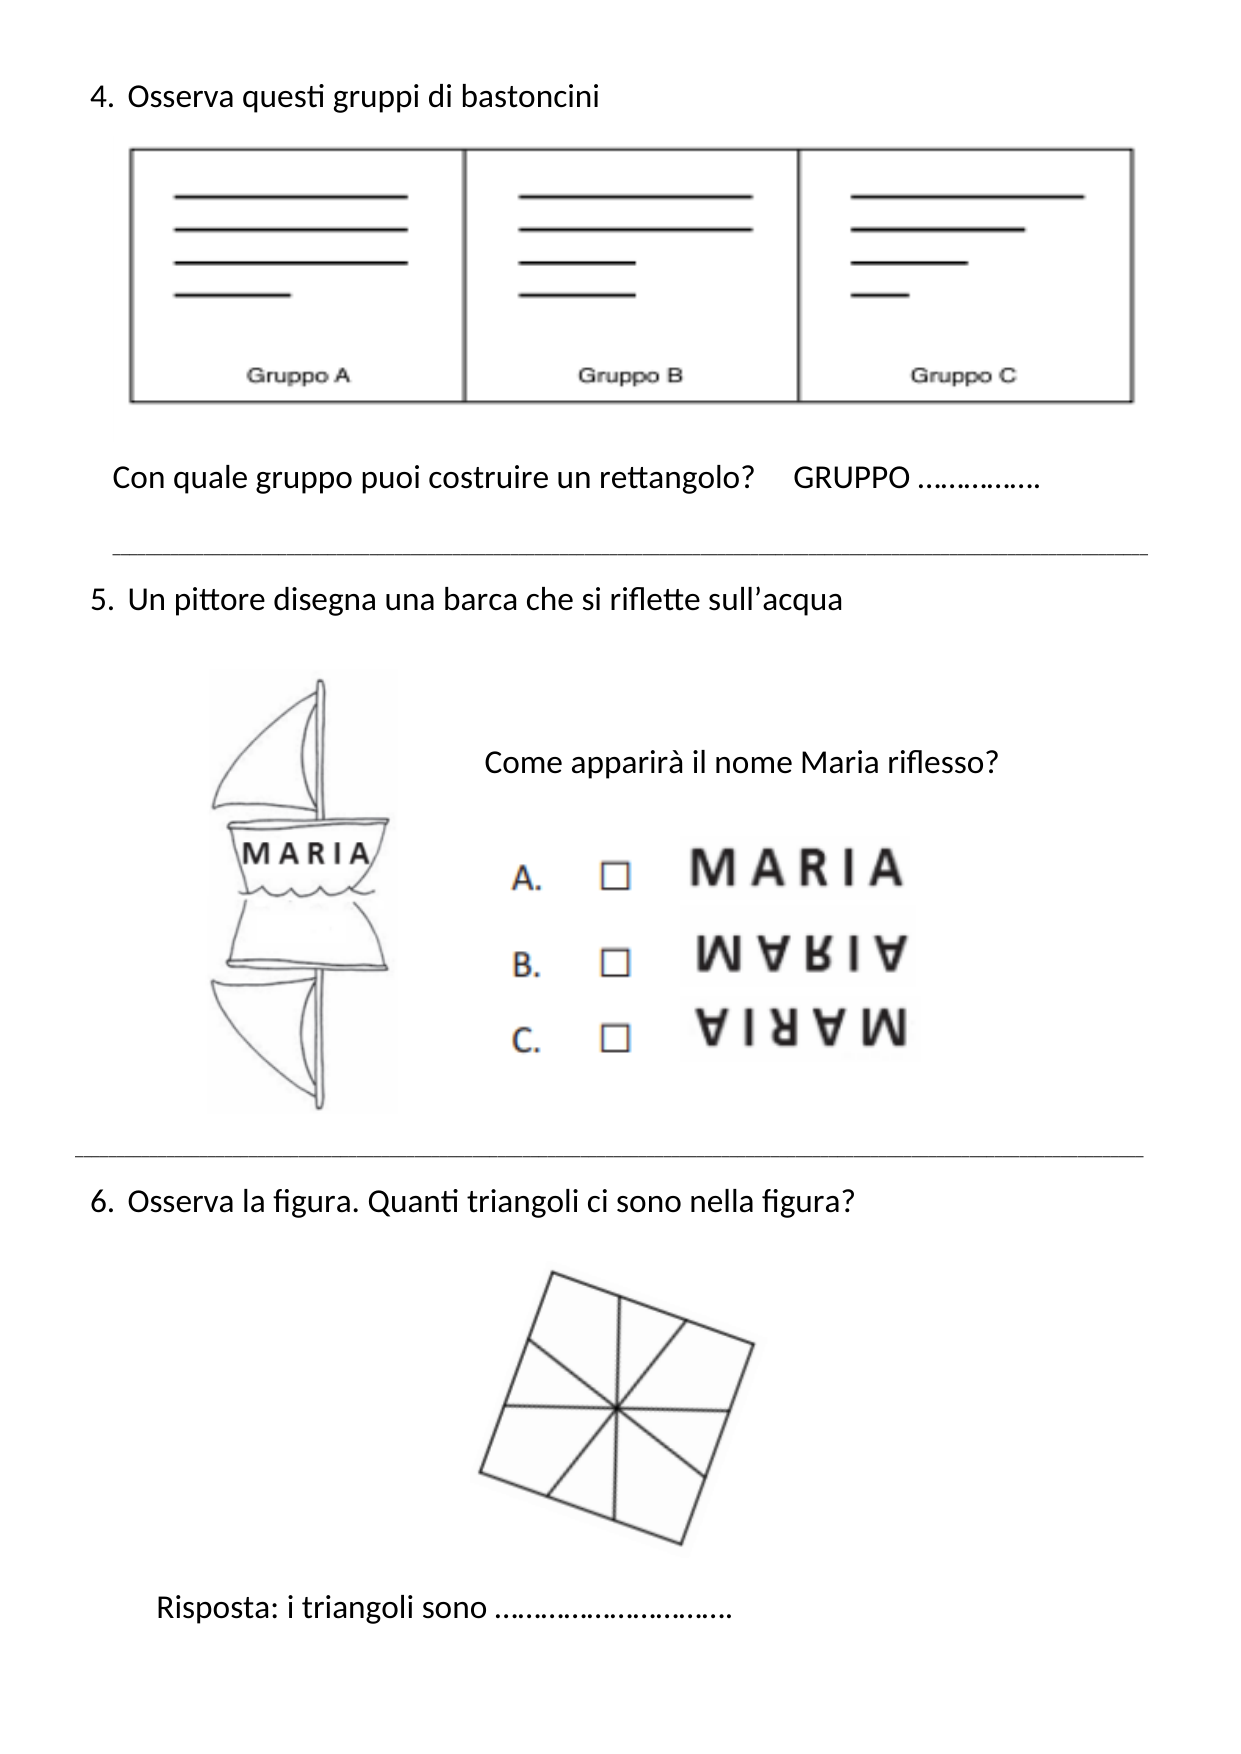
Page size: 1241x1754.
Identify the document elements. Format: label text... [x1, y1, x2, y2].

picture [469, 1261, 772, 1558]
table_header Come apparirà il nome Maria riflesso? [473, 659, 1164, 1139]
picture [484, 822, 941, 1078]
text _____________________________________________________________________________________________________________________________ [112, 537, 1165, 558]
table_header [150, 659, 473, 1139]
text _________________________________________________________________________________________________________________________________ [75, 1139, 1165, 1160]
text Risposta: i triangoli sono …………………………. [75, 1586, 1165, 1626]
picture [112, 136, 1178, 442]
picture [161, 659, 407, 1114]
text Con quale gruppo puoi costruire un rettangolo? GRUPPO ……………. [112, 456, 1165, 497]
list Osserva la figura. Quanti triangoli ci sono nella figura? [90, 1180, 1165, 1221]
list Osserva questi gruppi di bastoncini [90, 75, 1165, 116]
list Un pittore disegna una barca che si riflette sull’acqua [90, 578, 1165, 619]
